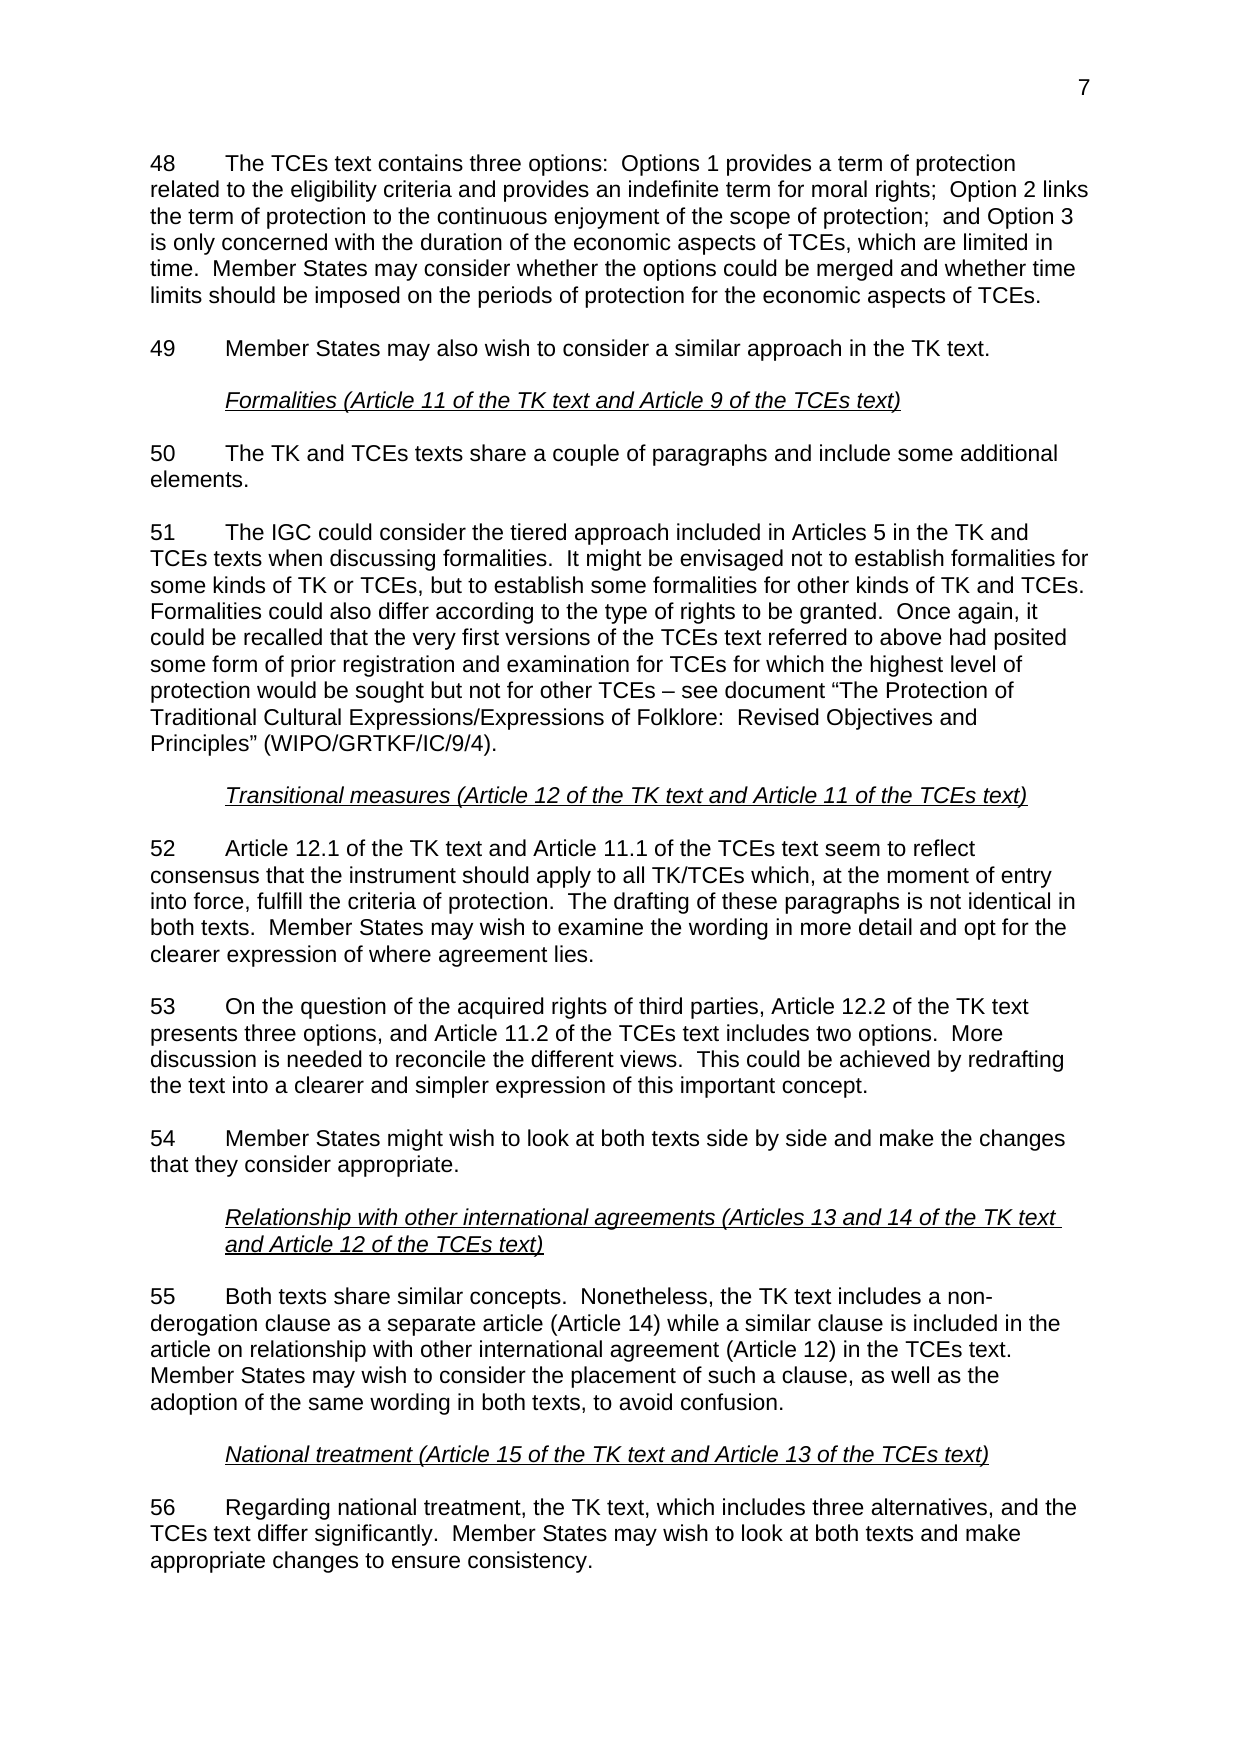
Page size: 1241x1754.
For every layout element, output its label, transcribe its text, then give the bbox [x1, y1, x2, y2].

text Article 12.1 of the TK text and Article 11.1 of the TCEs text seem to reflect consensus that the instrument should apply to all TK/TCEs which, at the moment of entry into force, fulfill the criteria of protection. The drafting of these paragraphs is not identical in both texts. Member States may wish to examine the wording in more detail and opt for the clearer expression of where agreement lies. [150, 835, 1090, 967]
text On the question of the acquired rights of third parties, Article 12.2 of the TK text presents three options, and Article 11.2 of the TCEs text includes two options. More discussion is needed to reconcile the different views. This could be achieved by redrafting the text into a clearer and simpler expression of this important concept. [150, 993, 1090, 1099]
text The IGC could consider the tiered approach included in Articles 5 in the TK and TCEs texts when discussing formalities. It might be envisaged not to establish formalities for some kinds of TK or TCEs, but to establish some formalities for other kinds of TK and TCEs. Formalities could also differ according to the type of rights to be granted. Once again, it could be recalled that the very first versions of the TCEs text referred to above had posited some form of prior registration and examination for TCEs for which the highest level of protection would be sought but not for other TCEs – see document “The Protection of Traditional Cultural Expressions/Expressions of Folklore: Revised Objectives and Principles” (WIPO/GRTKF/IC/9/4). [150, 519, 1090, 756]
text The TCEs text contains three options: Options 1 provides a term of protection related to the eligibility criteria and provides an indefinite term for moral rights; Option 2 links the term of protection to the continuous enjoyment of the scope of protection; and Option 3 is only concerned with the duration of the economic aspects of TCEs, which are limited in time. Member States may consider whether the options could be merged and whether time limits should be imposed on the periods of protection for the economic aspects of TCEs. [150, 150, 1090, 308]
text Member States may also wish to consider a similar approach in the TK text. [150, 334, 1090, 361]
text Member States might wish to look at both texts side by side and make the changes that they consider appropriate. [150, 1125, 1090, 1178]
text Regarding national treatment, the TK text, which includes three alternatives, and the TCEs text differ significantly. Member States may wish to look at both texts and make appropriate changes to ensure consistency. [150, 1494, 1090, 1573]
text Formalities (Article 11 of the TK text and Article 9 of the TCEs text) [225, 387, 1090, 413]
text Relationship with other international agreements (Articles 13 and 14 of the TK text and Article 12 of the TCEs text) [225, 1204, 1090, 1257]
text The TK and TCEs texts share a couple of paragraphs and include some additional elements. [150, 440, 1090, 493]
text Transitional measures (Article 12 of the TK text and Article 11 of the TCEs text) [225, 782, 1090, 809]
text Both texts share similar concepts. Nonetheless, the TK text includes a non-derogation clause as a separate article (Article 14) while a similar clause is included in the article on relationship with other international agreement (Article 12) in the TCEs text. Member States may wish to consider the placement of such a clause, as well as the adoption of the same wording in both texts, to avoid confusion. [150, 1283, 1090, 1415]
text National treatment (Article 15 of the TK text and Article 13 of the TCEs text) [225, 1441, 1090, 1468]
